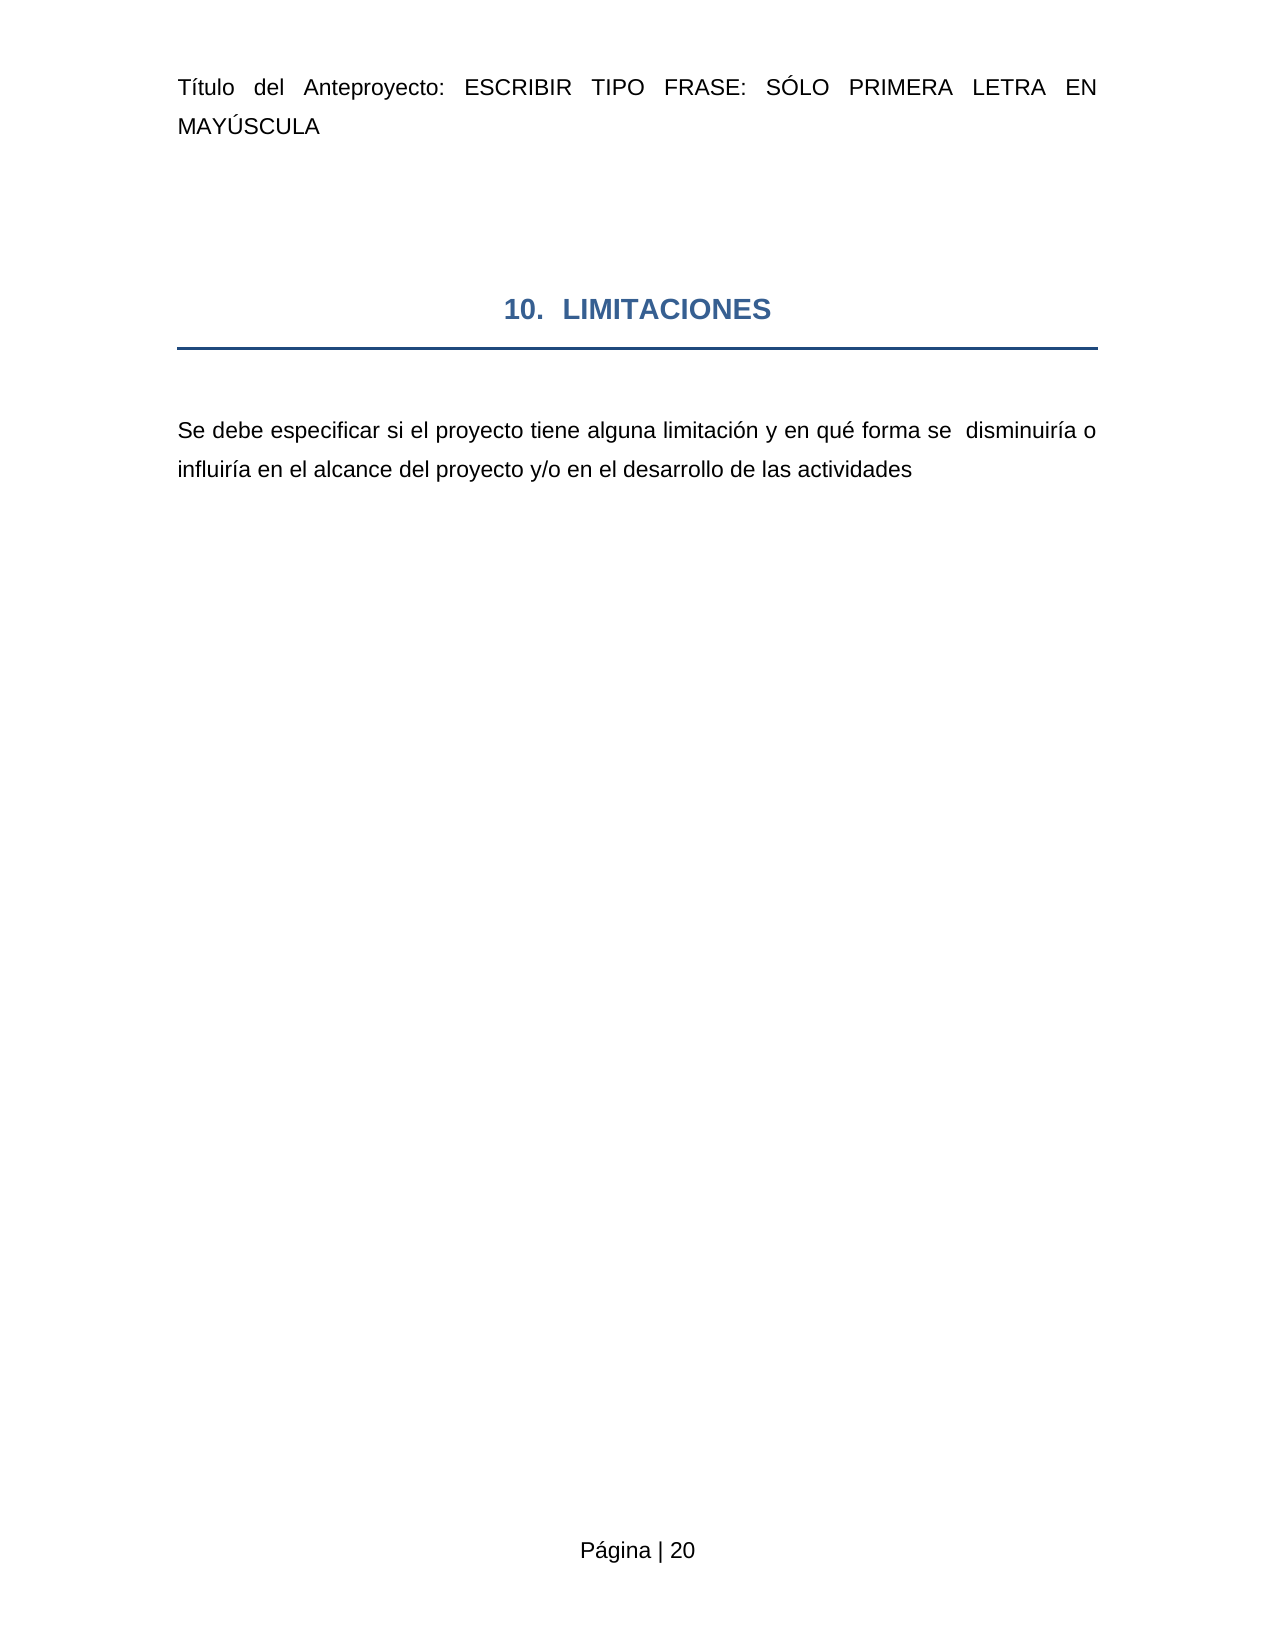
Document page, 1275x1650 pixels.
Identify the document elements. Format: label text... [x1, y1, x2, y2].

text Se debe especificar si el proyecto tiene alguna limitación y en qué forma se disminuiría o influiría en el alcance del proyecto y/o en el desarrollo de las actividades [177, 417, 1098, 482]
subtitle Limitaciones [177, 292, 1098, 347]
